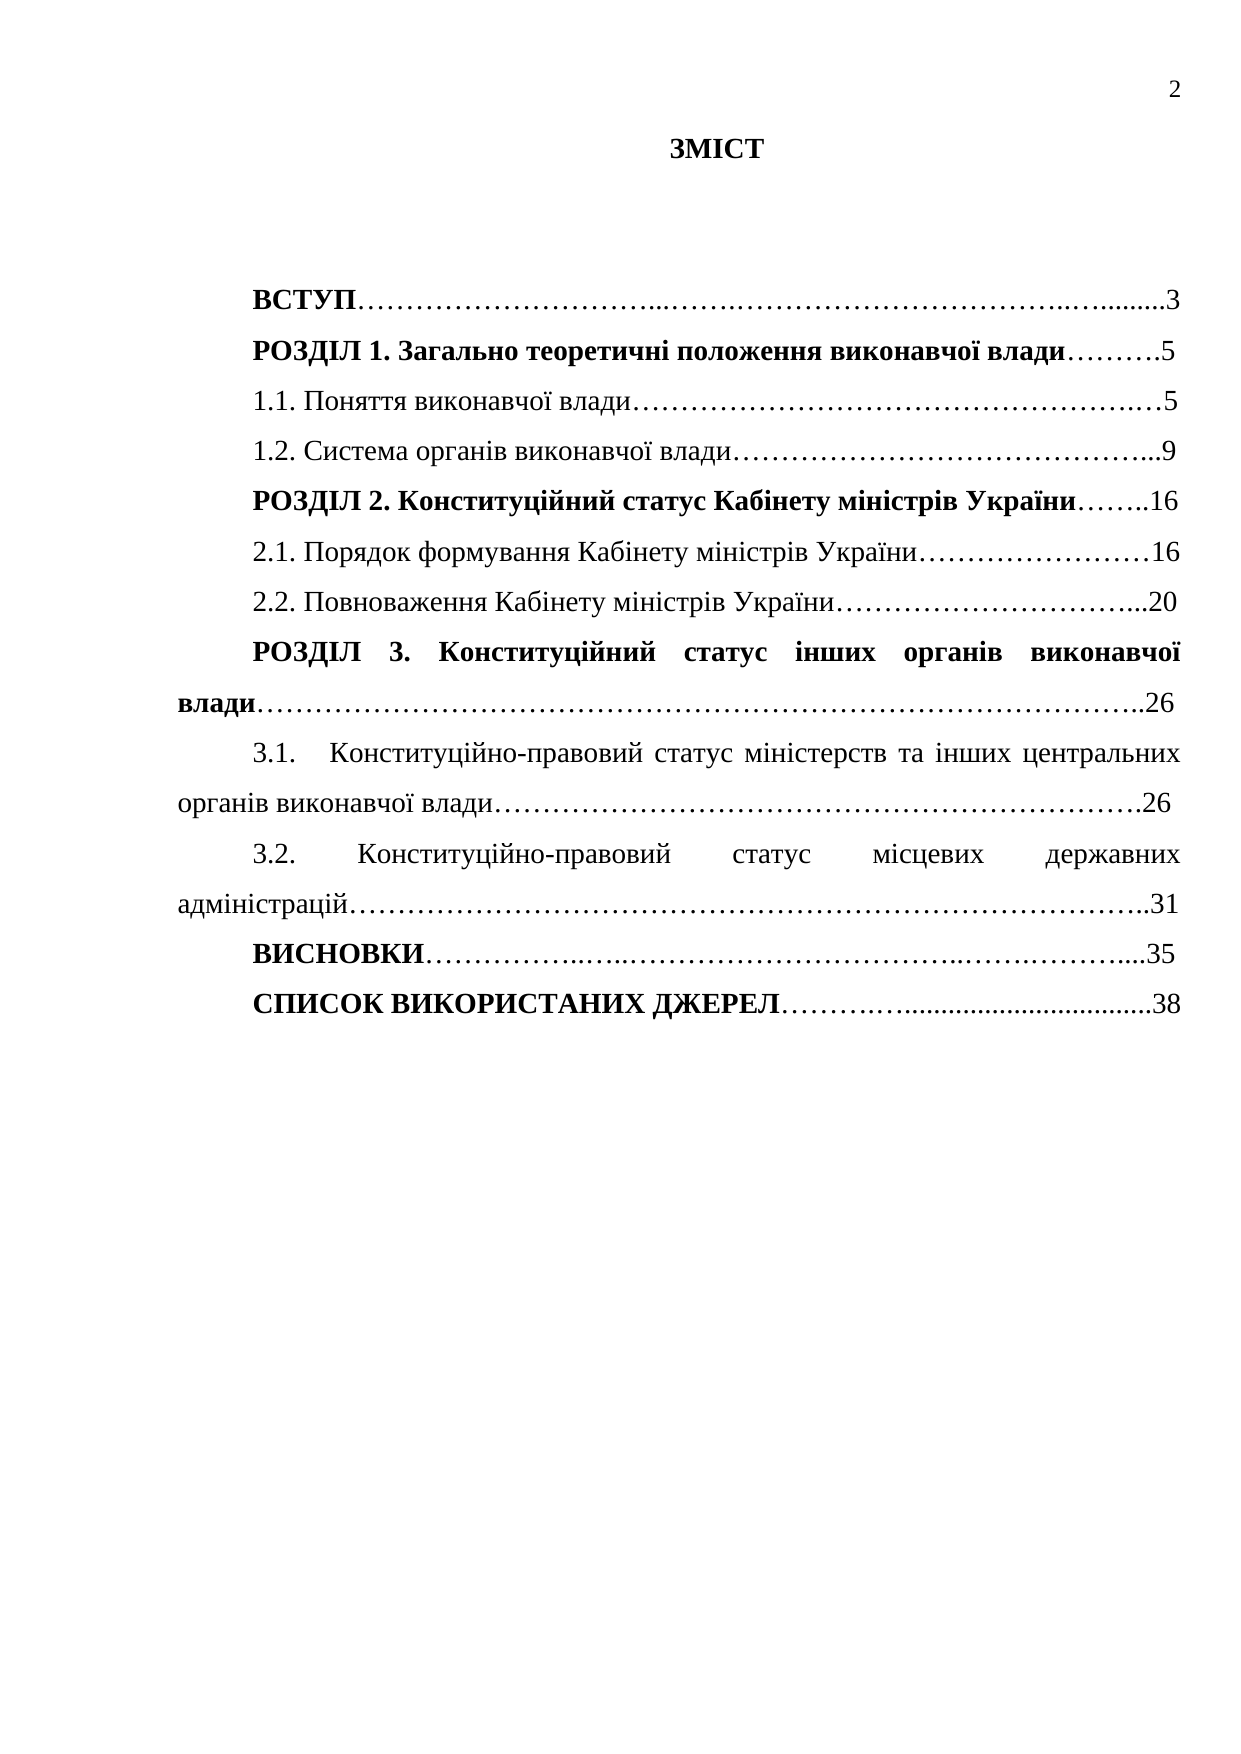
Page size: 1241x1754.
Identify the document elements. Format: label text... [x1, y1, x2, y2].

text РОЗДІЛ 1. Загально теоретичні положення виконавчої влади……….5 [177, 333, 1181, 366]
text РОЗДІЛ 2. Конституційний статус Кабінету міністрів України……..16 [177, 483, 1181, 517]
text ЗМІСТ [177, 131, 1181, 165]
text ВСТУП…………………………...…….……………………………..….........3 [177, 282, 1181, 316]
text 2.1. Порядок формування Кабінету міністрів України……………………16 [177, 534, 1181, 567]
text 3.1. Конституційно-правовий статус міністерств та інших центральних органів виконавчої влади………………………………………………………….26 [177, 735, 1181, 819]
text 2.2. Повноваження Кабінету міністрів України…………………………...20 [177, 584, 1181, 618]
text ВИСНОВКИ……………..…..……………………………..…….………....35 [177, 936, 1181, 970]
text РОЗДІЛ 3. Конституційний статус інших органів виконавчої влади………………………………………………………………………………..26 [177, 634, 1181, 718]
text СПИСОК ВИКОРИСТАНИХ ДЖЕРЕЛ……….…..................................38 [177, 987, 1181, 1020]
text 1.2. Система органів виконавчої влади……………………………………...9 [177, 433, 1181, 467]
text 3.2. Конституційно-правовий статус місцевих державних адміністрацій………………………………………………………………………..31 [177, 836, 1181, 919]
text 1.1. Поняття виконавчої влади…………………………………………….…5 [177, 383, 1181, 416]
